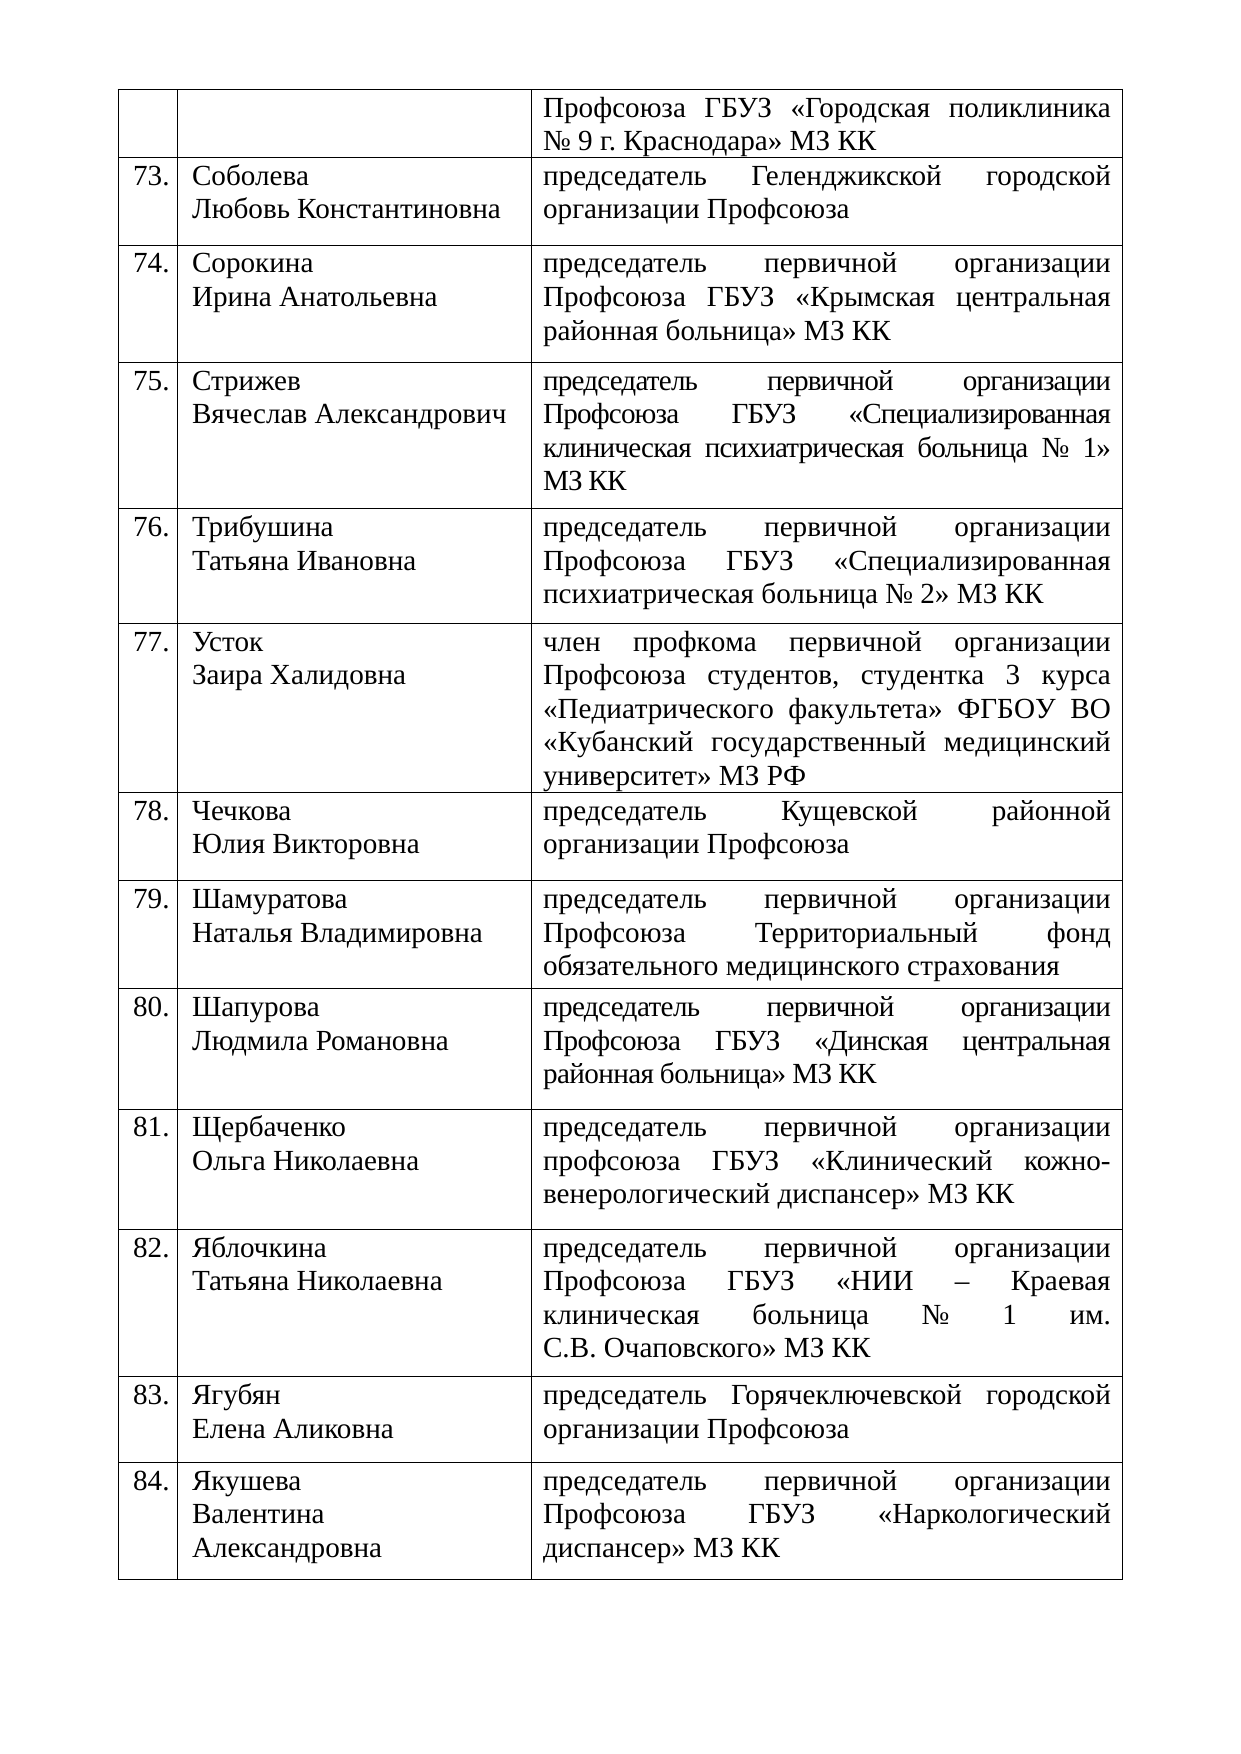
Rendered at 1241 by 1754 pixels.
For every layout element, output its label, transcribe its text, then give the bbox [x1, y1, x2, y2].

table_cell председатель первичной организации Профсоюза ГБУЗ «Специализированная психиатрическая больница № 2» МЗ КК [532, 441, 1122, 555]
table_cell Трибушина Татьяна Ивановна [178, 441, 531, 555]
table_cell Щербаченко Ольга Николаевна [178, 1041, 531, 1161]
table_cell Чечкова Юлия Викторовна [178, 725, 531, 812]
table_cell Усток Заира Халидовна [178, 556, 531, 723]
table_cell Ягубян Елена Аликовна [178, 1309, 531, 1394]
table_cell [119, 1041, 177, 1161]
table_cell председатель первичной организации Профсоюза ГБУЗ «Крымская центральная районная больница» МЗ КК [532, 178, 1122, 293]
table_cell председатель первичной организации Профсоюза ГБУЗ «Специализированная клиническая психиатрическая больница № 1» МЗ КК [532, 295, 1122, 440]
table_cell председатель первичной организации Профсоюза ГБУЗ «НИИ – Краевая клиническая больница № 1 им. С.В. Очаповского» МЗ КК [532, 1162, 1122, 1308]
table_cell [119, 441, 177, 555]
table_cell председатель первичной организации профсоюза ГБУЗ «Клинический кожно-венерологический диспансер» МЗ КК [532, 1041, 1122, 1161]
table_cell Шамуратова Наталья Владимировна [178, 813, 531, 920]
table_cell председатель первичной организации Профсоюза Территориальный фонд обязательного медицинского страхования [532, 813, 1122, 920]
table_cell Сорокина Ирина Анатольевна [178, 178, 531, 293]
table_cell [119, 178, 177, 293]
table_cell Якушева Валентина Александровна [178, 1395, 531, 1510]
table_cell Шапурова Людмила Романовна [178, 921, 531, 1040]
table_cell [119, 921, 177, 1040]
table_cell [119, 1395, 177, 1510]
table_cell [119, 725, 177, 812]
table_cell председатель Горячеключевской городской организации Профсоюза [532, 1309, 1122, 1394]
table_cell Яблочкина Татьяна Николаевна [178, 1162, 531, 1308]
table_cell [119, 90, 177, 176]
table_cell председатель первичной организации Профсоюза ГБУЗ «Динская центральная районная больница» МЗ КК [532, 921, 1122, 1040]
table_cell [119, 1309, 177, 1394]
table_cell Соболева Любовь Константиновна [178, 90, 531, 176]
table_cell член профкома первичной организации Профсоюза студентов, студентка 3 курса «Педиатрического факультета» ФГБОУ ВО «Кубанский государственный медицинский университет» МЗ РФ [532, 556, 1122, 723]
table_cell [119, 1162, 177, 1308]
table_cell Стрижев Вячеслав Александрович [178, 295, 531, 440]
table_cell [119, 556, 177, 723]
table_cell председатель первичной организации Профсоюза ГБУЗ «Наркологический диспансер» МЗ КК [532, 1395, 1122, 1510]
table_cell председатель Геленджикской городской организации Профсоюза [532, 90, 1122, 176]
table_cell [119, 813, 177, 920]
table_cell председатель Кущевской районной организации Профсоюза [532, 725, 1122, 812]
table_cell [119, 295, 177, 440]
